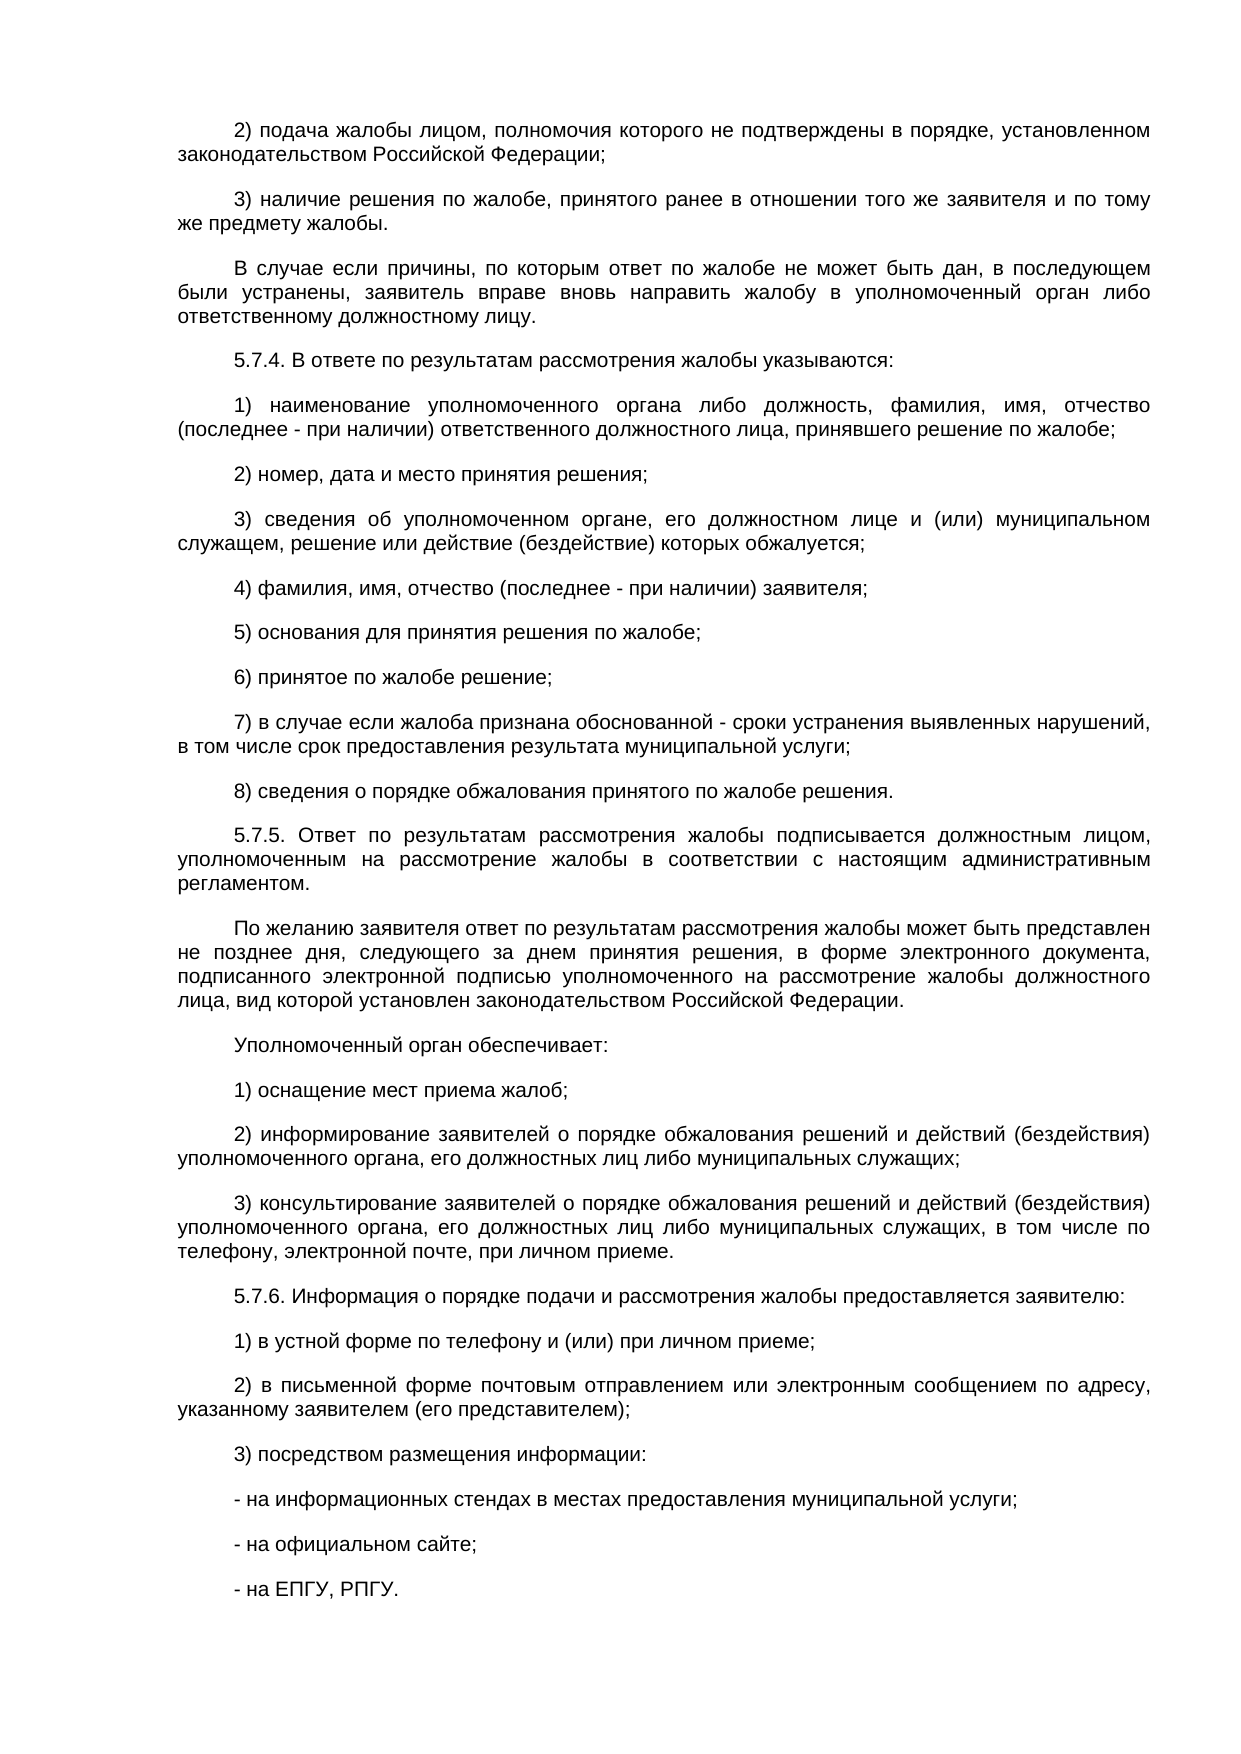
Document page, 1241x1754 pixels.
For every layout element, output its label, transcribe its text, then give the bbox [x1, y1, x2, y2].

text 3) консультирование заявителей о порядке обжалования решений и действий (бездействия) уполномоченного органа, его должностных лиц либо муниципальных служащих, в том числе по телефону, электронной почте, при личном приеме. [177, 1191, 1152, 1263]
text 2) информирование заявителей о порядке обжалования решений и действий (бездействия) уполномоченного органа, его должностных лиц либо муниципальных служащих; [177, 1122, 1152, 1170]
text 6) принятое по жалобе решение; [177, 665, 1152, 689]
text В случае если причины, по которым ответ по жалобе не может быть дан, в последующем были устранены, заявитель вправе вновь направить жалобу в уполномоченный орган либо ответственному должностному лицу. [177, 256, 1152, 327]
text 2) в письменной форме почтовым отправлением или электронным сообщением по адресу, указанному заявителем (его представителем); [177, 1373, 1152, 1421]
text 2) подача жалобы лицом, полномочия которого не подтверждены в порядке, установленном законодательством Российской Федерации; [177, 118, 1152, 166]
text 3) наличие решения по жалобе, принятого ранее в отношении того же заявителя и по тому же предмету жалобы. [177, 187, 1152, 235]
text 5) основания для принятия решения по жалобе; [177, 620, 1152, 644]
text 3) посредством размещения информации: [177, 1442, 1152, 1466]
text 1) в устной форме по телефону и (или) при личном приеме; [177, 1328, 1152, 1352]
text 5.7.5. Ответ по результатам рассмотрения жалобы подписывается должностным лицом, уполномоченным на рассмотрение жалобы в соответствии с настоящим административным регламентом. [177, 823, 1152, 895]
text 7) в случае если жалоба признана обоснованной - сроки устранения выявленных нарушений, в том числе срок предоставления результата муниципальной услуги; [177, 710, 1152, 758]
text - на официальном сайте; [177, 1532, 1152, 1556]
text 5.7.6. Информация о порядке подачи и рассмотрения жалобы предоставляется заявителю: [177, 1284, 1152, 1308]
text - на информационных стендах в местах предоставления муниципальной услуги; [177, 1487, 1152, 1511]
text По желанию заявителя ответ по результатам рассмотрения жалобы может быть представлен не позднее дня, следующего за днем принятия решения, в форме электронного документа, подписанного электронной подписью уполномоченного на рассмотрение жалобы должностного лица, вид которой установлен законодательством Российской Федерации. [177, 916, 1152, 1012]
text 8) сведения о порядке обжалования принятого по жалобе решения. [177, 778, 1152, 802]
text 4) фамилия, имя, отчество (последнее - при наличии) заявителя; [177, 575, 1152, 599]
text 1) наименование уполномоченного органа либо должность, фамилия, имя, отчество (последнее - при наличии) ответственного должностного лица, принявшего решение по жалобе; [177, 393, 1152, 441]
text 3) сведения об уполномоченном органе, его должностном лице и (или) муниципальном служащем, решение или действие (бездействие) которых обжалуется; [177, 507, 1152, 554]
text 5.7.4. В ответе по результатам рассмотрения жалобы указываются: [177, 348, 1152, 372]
text - на ЕПГУ, РПГУ. [177, 1576, 1152, 1600]
text Уполномоченный орган обеспечивает: [177, 1033, 1152, 1057]
text 2) номер, дата и место принятия решения; [177, 462, 1152, 486]
text 1) оснащение мест приема жалоб; [177, 1077, 1152, 1101]
